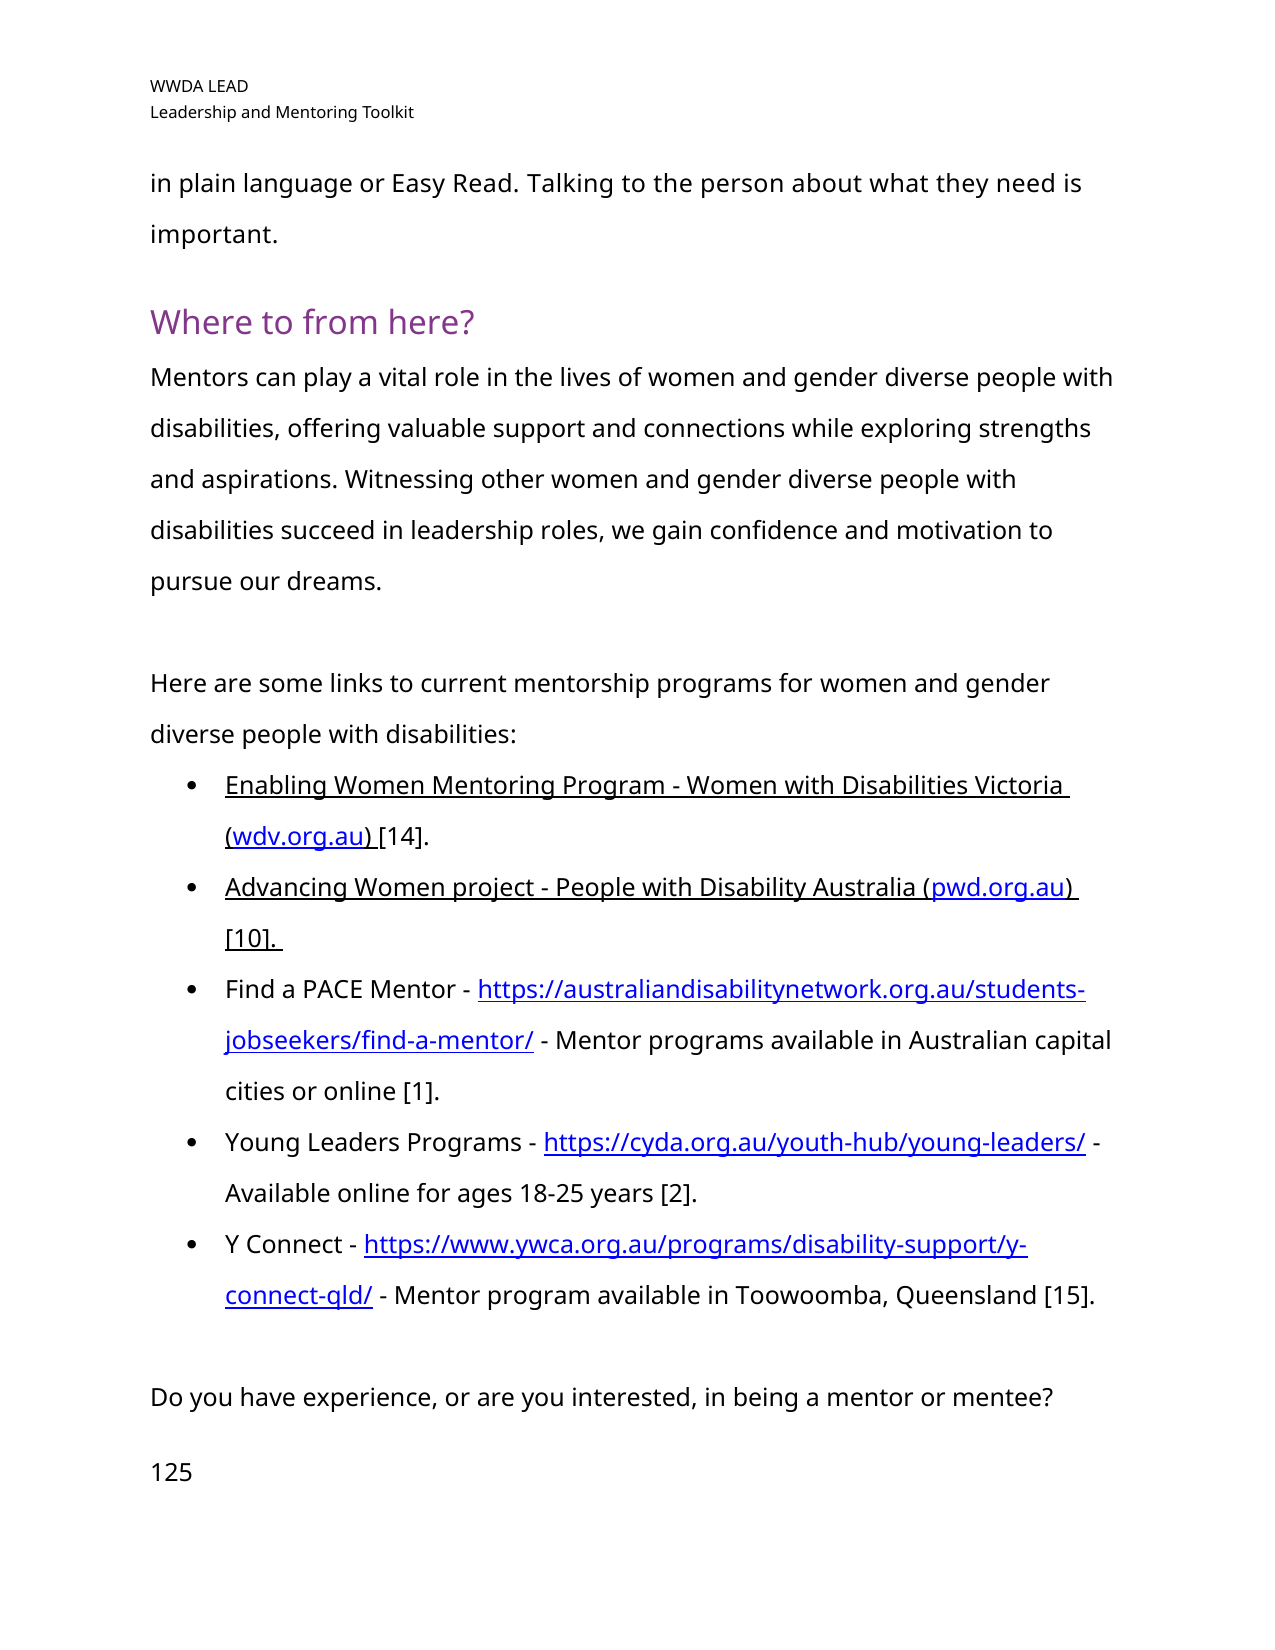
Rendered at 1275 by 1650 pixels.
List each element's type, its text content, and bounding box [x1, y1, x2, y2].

list Find a PACE Mentor - https://australiandisabilitynetwork.org.au/students-jobseekers/find-a-mentor/ - Mentor programs available in Australian capital cities or online [1]. [187, 972, 1125, 1108]
list Y Connect - https://www.ywca.org.au/programs/disability-support/y-connect-qld/ - Mentor program available in Toowoomba, Queensland [15]. [187, 1227, 1125, 1312]
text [150, 165, 1125, 251]
text Mentors can play a vital role in the lives of women and gender diverse people with disabilities, offering valuable support and connections while exploring strengths and aspirations. Witnessing other women and gender diverse people with disabilities succeed in leadership roles, we gain confidence and motivation to pursue our dreams. Here are some links to current mentorship programs for women and gender diverse people with disabilities: [150, 359, 1125, 751]
list Advancing Women project - People with Disability Australia (pwd.org.au) [10]. [187, 870, 1125, 955]
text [150, 1329, 1125, 1414]
list Enabling Women Mentoring Program - Women with Disabilities Victoria (wdv.org.au) [14]. [187, 768, 1125, 853]
subtitle Where to from here? [150, 299, 1125, 344]
list Young Leaders Programs - https://cyda.org.au/youth-hub/young-leaders/ - Available online for ages 18-25 years [2]. [187, 1125, 1125, 1210]
